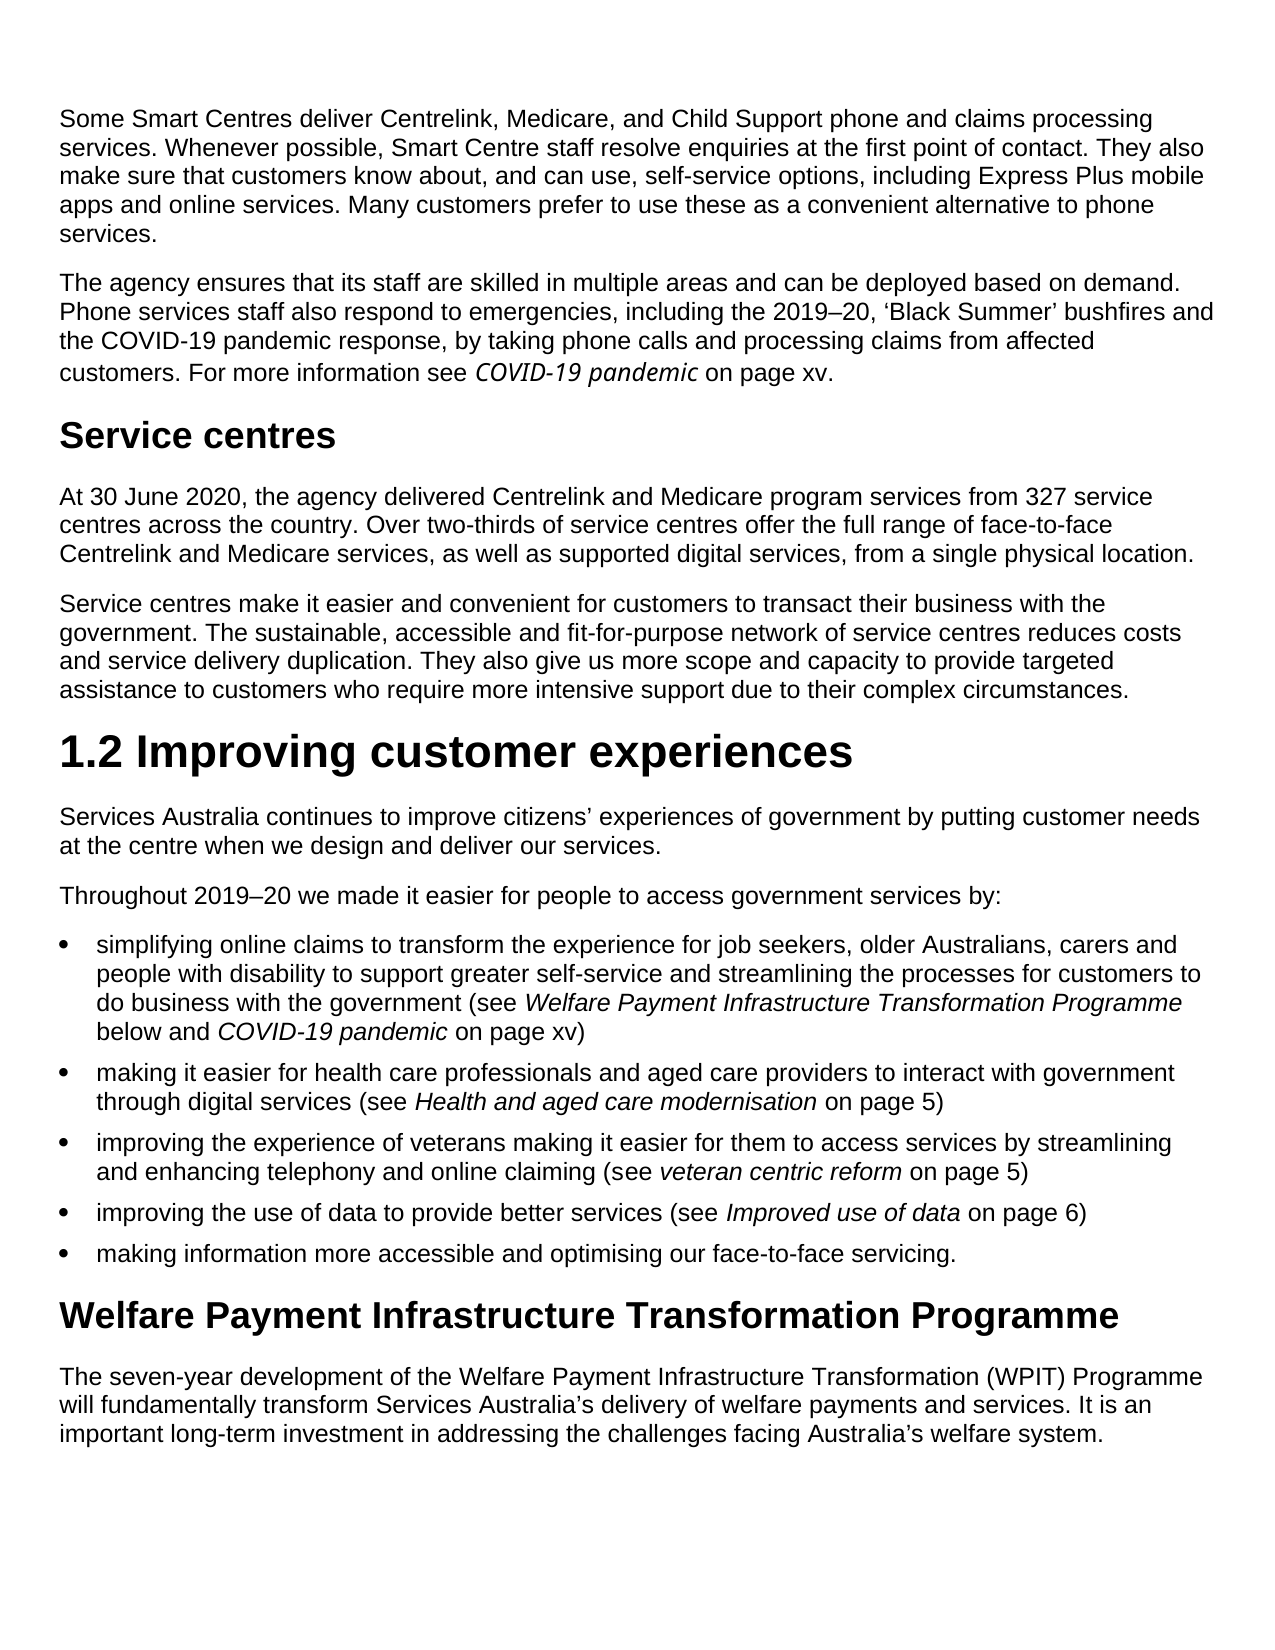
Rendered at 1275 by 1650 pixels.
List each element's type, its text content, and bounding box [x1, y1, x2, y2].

text Some Smart Centres deliver Centrelink, Medicare, and Child Support phone and claims processing services. Whenever possible, Smart Centre staff resolve enquiries at the first point of contact. They also make sure that customers know about, and can use, self-service options, including Express Plus mobile apps and online services. Many customers prefer to use these as a convenient alternative to phone services. [59, 104, 1216, 247]
list making information more accessible and optimising our face-to-face servicing. [59, 1239, 1216, 1268]
text The seven-year development of the Welfare Payment Infrastructure Transformation (WPIT) Programme will fundamentally transform Services Australia’s delivery of welfare payments and services. It is an important long-term investment in addressing the challenges facing Australia’s welfare system. [59, 1361, 1216, 1448]
text The agency ensures that its staff are skilled in multiple areas and can be deployed based on demand. Phone services staff also respond to emergencies, including the 2019–20, ‘Black Summer’ bushfires and the COVID-19 pandemic response, by taking phone calls and processing claims from affected customers. For more information see COVID-19 pandemic on page xv. [59, 268, 1216, 389]
text Services Australia continues to improve citizens’ experiences of government by putting customer needs at the centre when we design and deliver our services. [59, 802, 1216, 860]
text Service centres make it easier and convenient for customers to transact their business with the government. The sustainable, accessible and fit-for-purpose network of service centres reduces costs and service delivery duplication. They also give us more scope and capacity to provide targeted assistance to customers who require more intensive support due to their complex circumstances. [59, 589, 1216, 704]
subtitle Service centres [59, 414, 1216, 457]
list improving the use of data to provide better services (see Improved use of data on page 6) [59, 1198, 1216, 1227]
text Throughout 2019–20 we made it easier for people to access government services by: [59, 881, 1216, 909]
list making it easier for health care professionals and aged care providers to interact with government through digital services (see Health and aged care modernisation on page 5) [59, 1058, 1216, 1116]
subtitle 1.2 Improving customer experiences [59, 725, 1216, 777]
list improving the experience of veterans making it easier for them to access services by streamlining and enhancing telephony and online claiming (see veteran centric reform on page 5) [59, 1128, 1216, 1186]
list simplifying online claims to transform the experience for job seekers, older Australians, carers and people with disability to support greater self-service and streamlining the processes for customers to do business with the government (see Welfare Payment Infrastructure Transformation Programme below and COVID-19 pandemic on page xv) [59, 930, 1216, 1045]
text At 30 June 2020, the agency delivered Centrelink and Medicare program services from 327 service centres across the country. Over two-thirds of service centres offer the full range of face-to-face Centrelink and Medicare services, as well as supported digital services, from a single physical location. [59, 482, 1216, 568]
subtitle Welfare Payment Infrastructure Transformation Programme [59, 1293, 1216, 1336]
